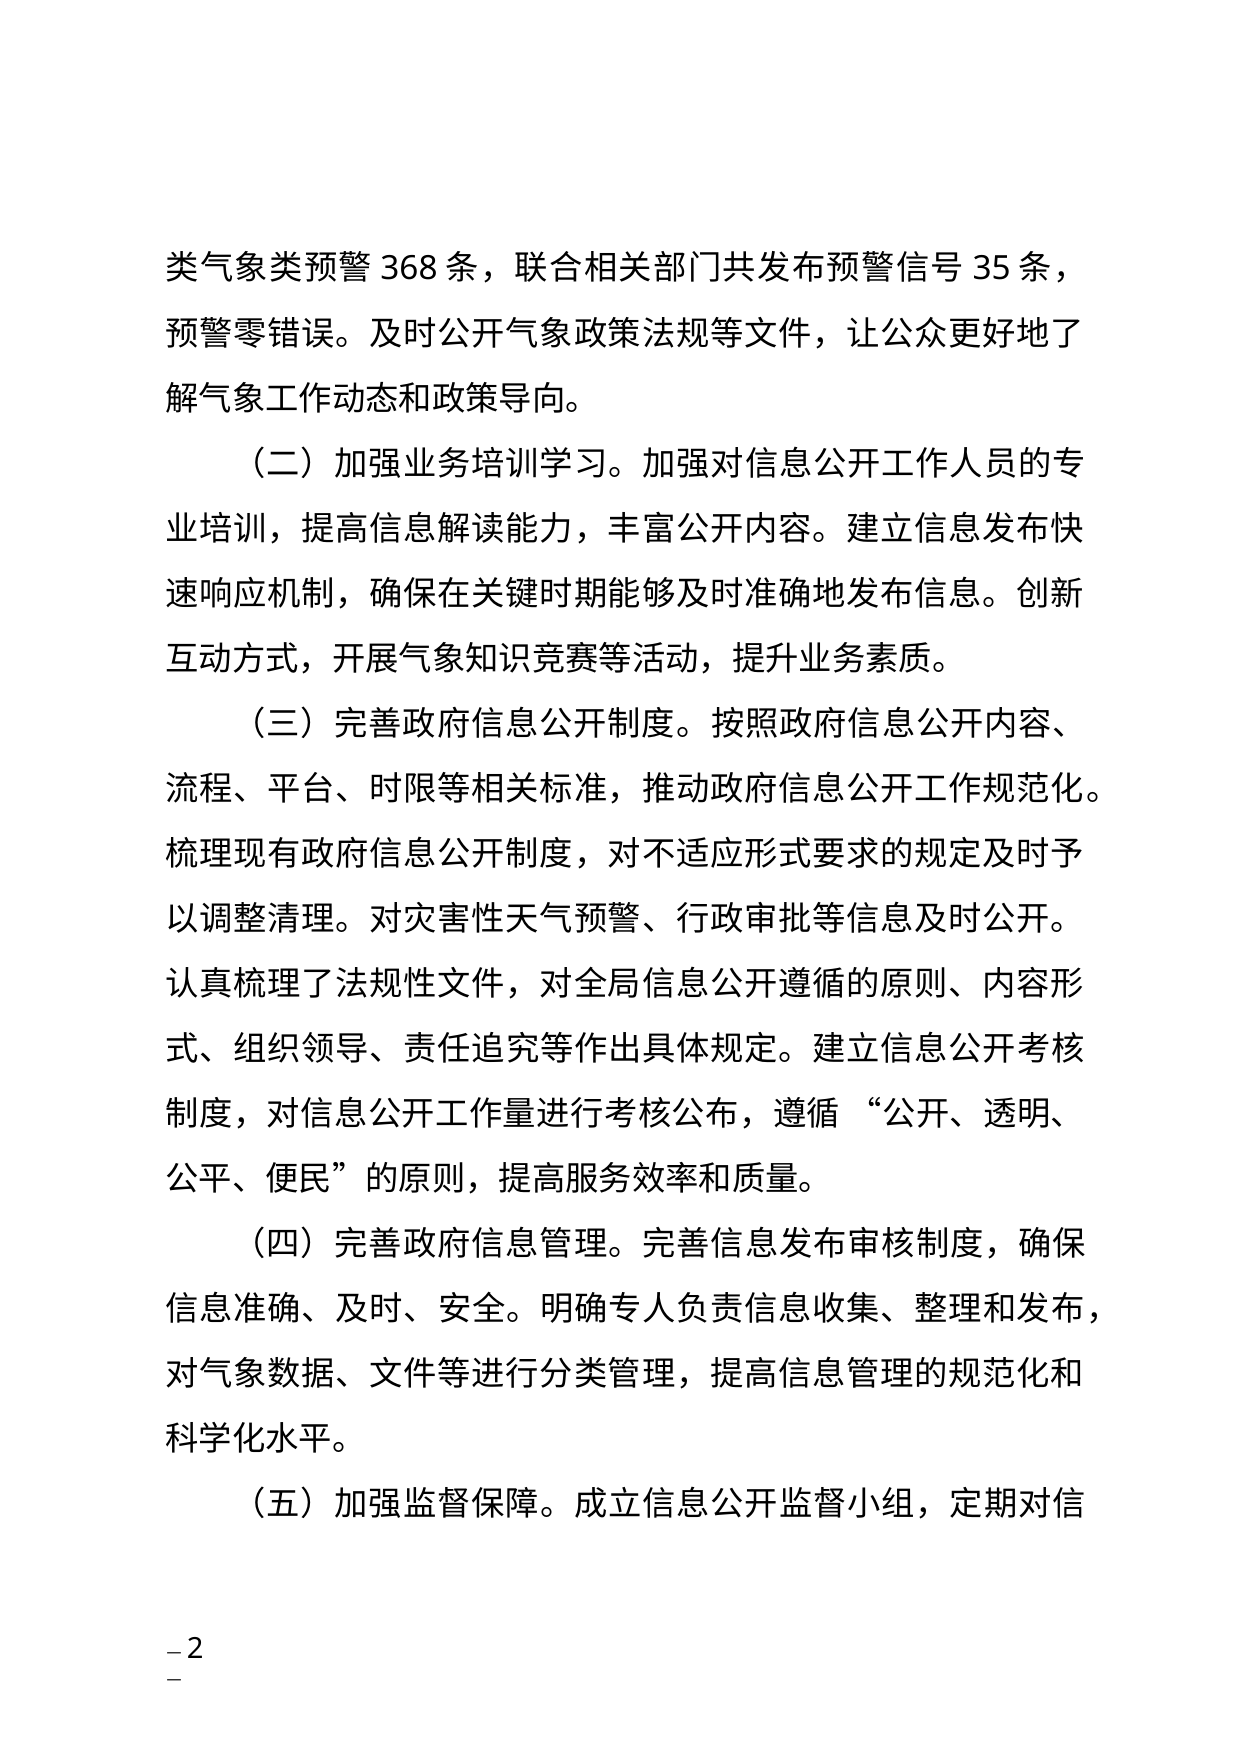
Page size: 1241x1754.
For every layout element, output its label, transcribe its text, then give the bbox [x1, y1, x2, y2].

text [165, 233, 1087, 428]
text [165, 1468, 1087, 1533]
text 加强业务加强对信息公开工作人员的专业培训，提高信息解读能力，丰富公开内容。建立信息发布快速响应机制，确保在关键时期能够及时准确地发布信息。创新互动方式，开展气象知识竞赛等活动，提升业务素质。 [165, 428, 1087, 688]
text 完善政府信息管理。完善信息发布审核制度，确保信息准确、及时、安全。明确专人负责信息收集、整理和发布，对气象数据、文件等进行分类管理，提高信息管理的规范化和科学化水平。 [165, 1208, 1087, 1468]
